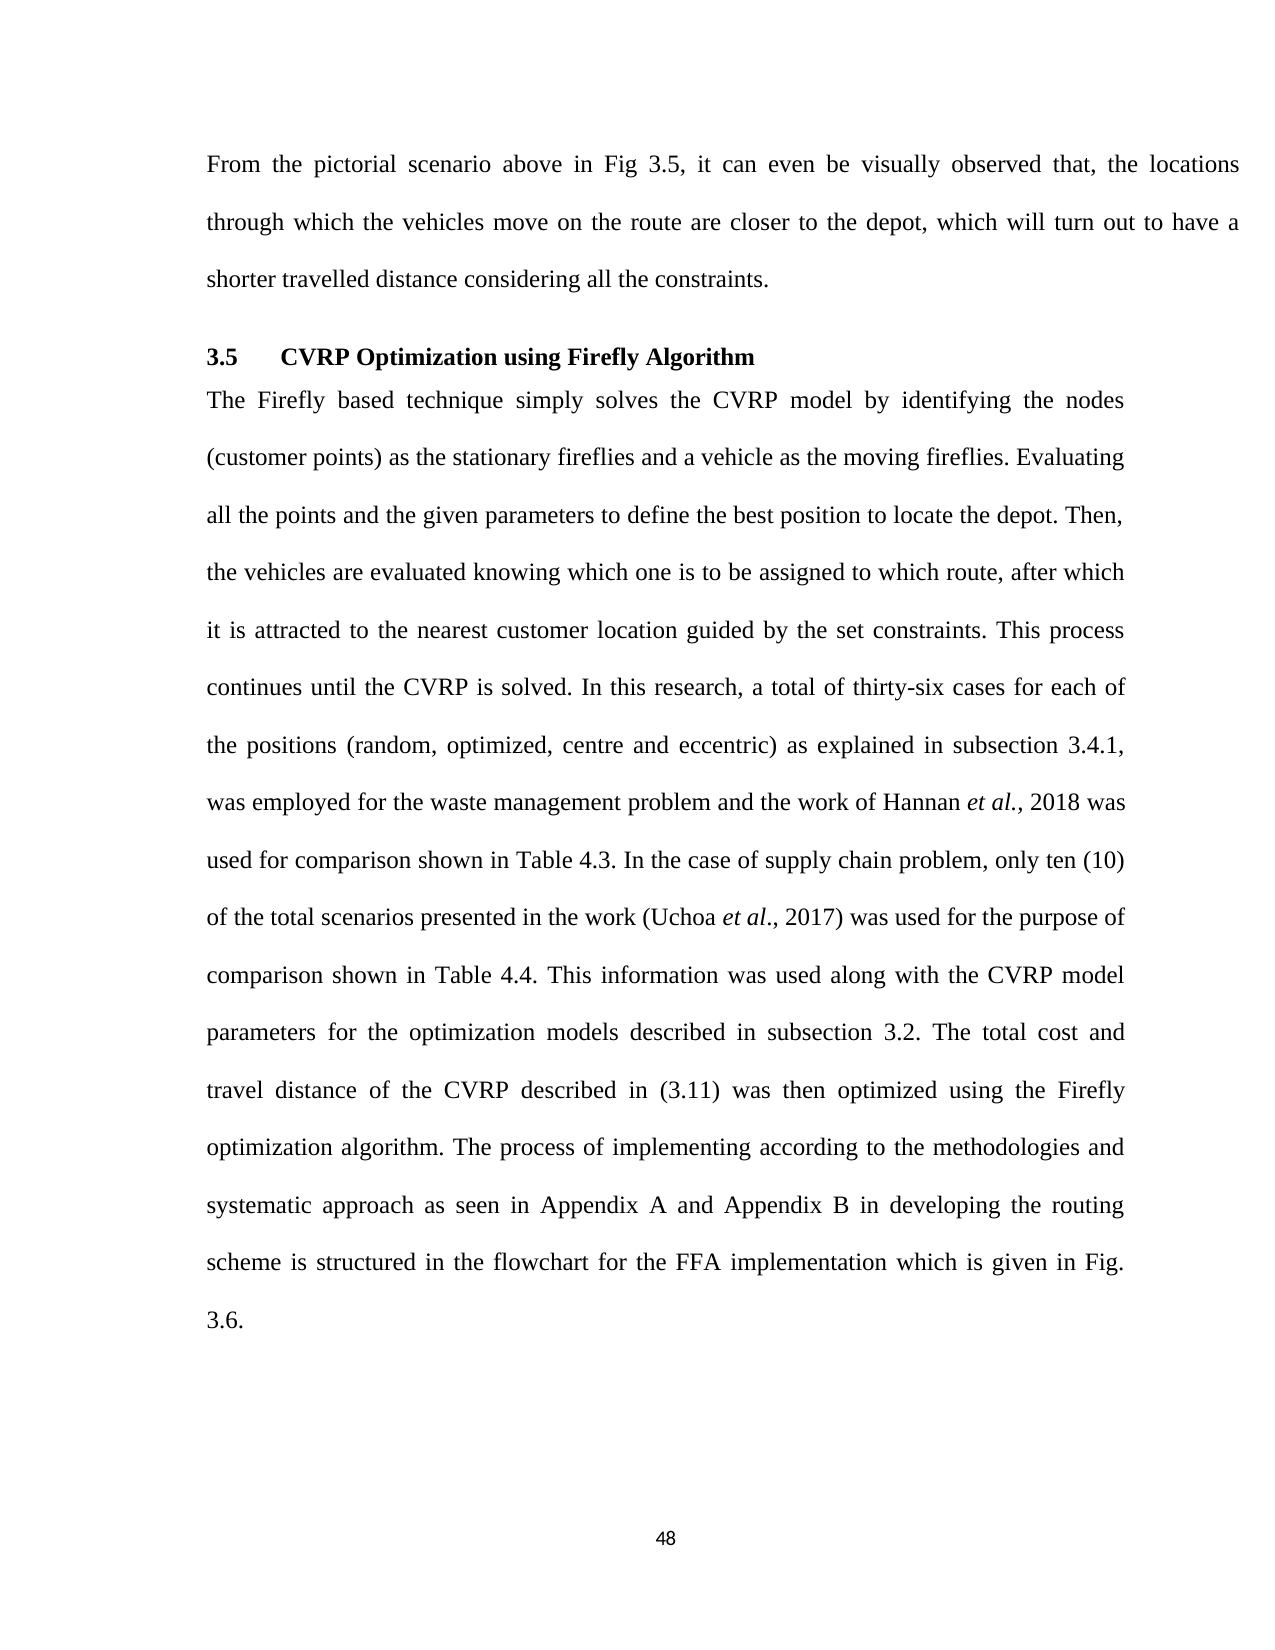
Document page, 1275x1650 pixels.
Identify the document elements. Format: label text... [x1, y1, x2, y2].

subtitle CVRP Optimization using Firefly Algorithm [206, 342, 1275, 371]
text From the pictorial scenario above in Fig 3.5, it can even be visually observed that, the locations through which the vehicles move on the route are closer to the depot, which will turn out to have a shorter travelled distance considering all the constraints. [206, 149, 1240, 293]
text The Firefly based technique simply solves the CVRP model by identifying the nodes (customer points) as the stationary fireflies and a vehicle as the moving fireflies. Evaluating all the points and the given parameters to define the best position to locate the depot. Then, the vehicles are evaluated knowing which one is to be assigned to which route, after which it is attracted to the nearest customer location guided by the set constraints. This process continues until the CVRP is solved. In this research, a total of thirty-six cases for each of the positions (random, optimized, centre and eccentric) as explained in subsection 3.4.1, was employed for the waste management problem and the work of Hannan et al., 2018 was used for comparison shown in Table 4.3. In the case of supply chain problem, only ten (10) of the total scenarios presented in the work (Uchoa et al., 2017) was used for the purpose of comparison shown in Table 4.4. This information was used along with the CVRP model parameters for the optimization models described in subsection 3.2. The total cost and travel distance of the CVRP described in (3.11) was then optimized using the Firefly optimization algorithm. The process of implementing according to the methodologies and systematic approach as seen in Appendix A and Appendix B in developing the routing scheme is structured in the flowchart for the FFA implementation which is given in Fig. 3.6. [206, 385, 1125, 1333]
